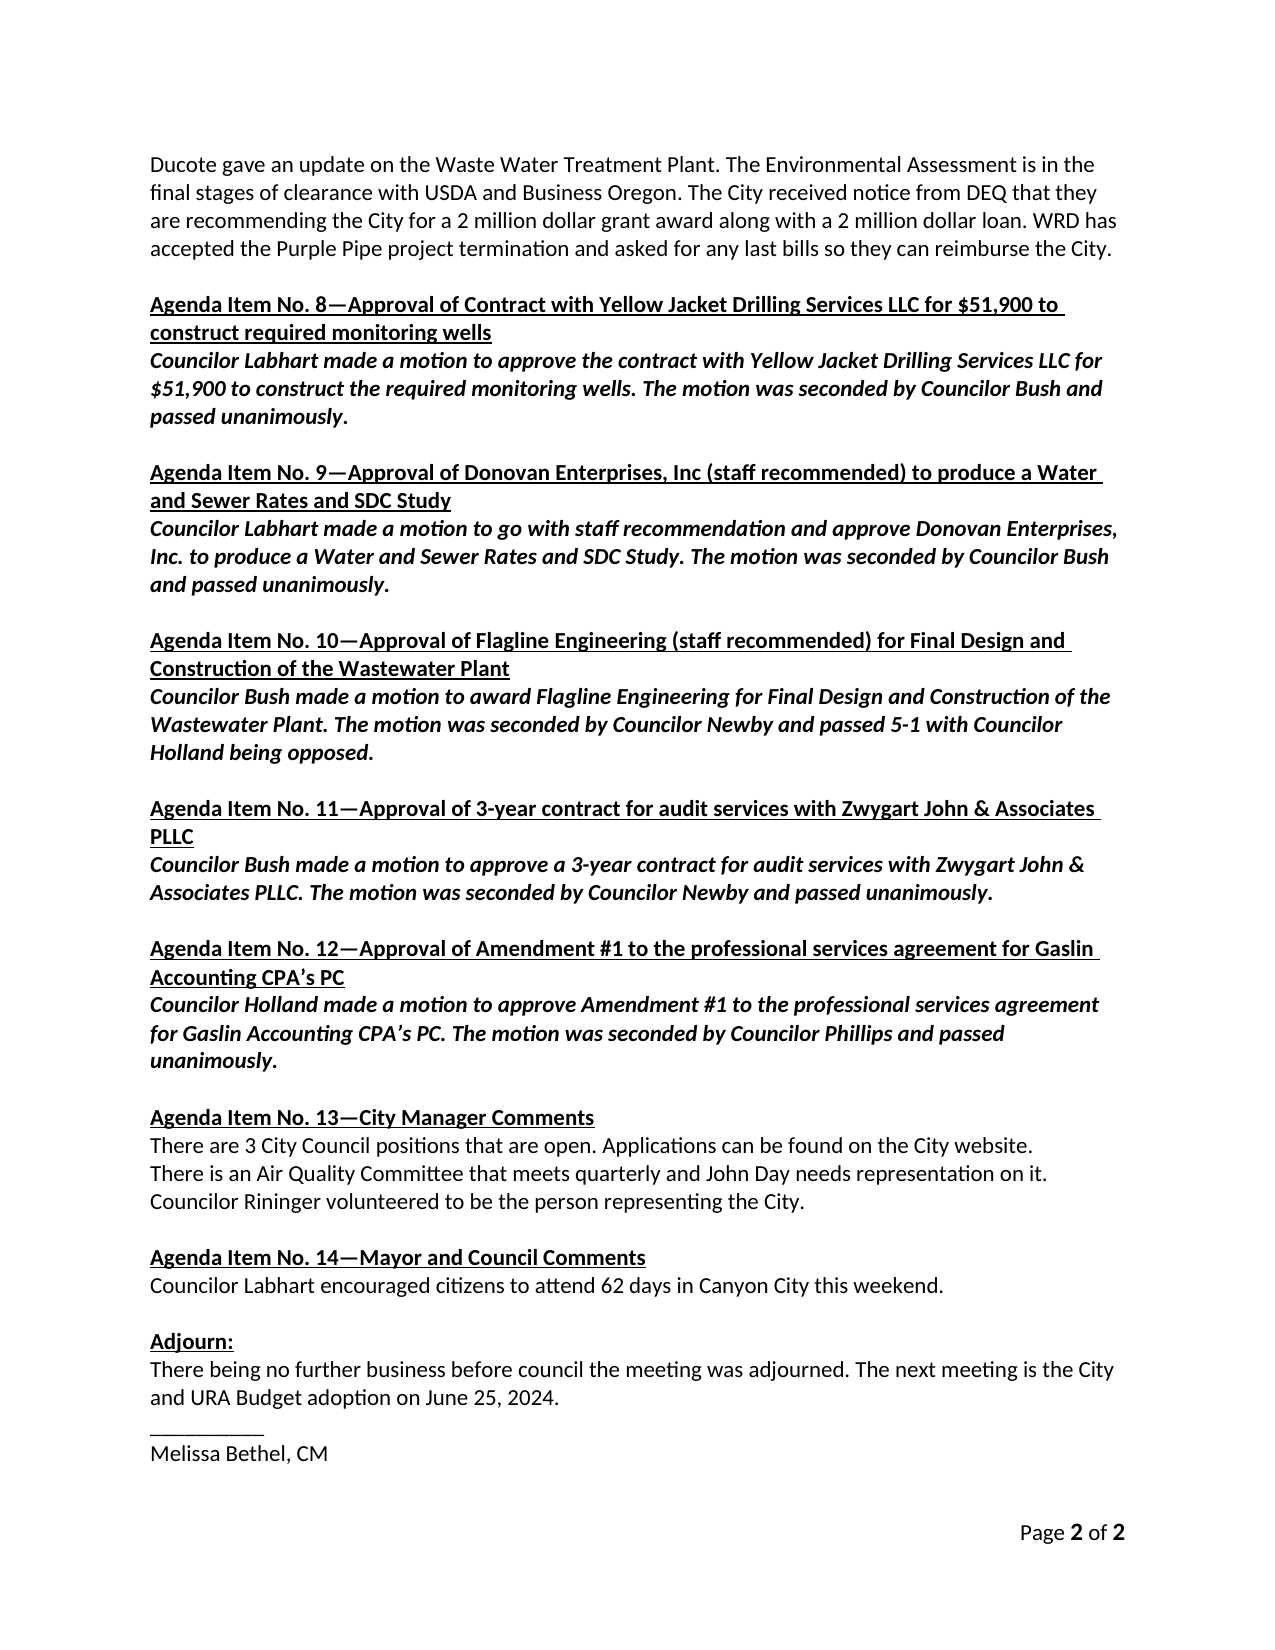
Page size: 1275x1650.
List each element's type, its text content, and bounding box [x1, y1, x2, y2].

text Agenda Item No. 9—Approval of Donovan Enterprises, Inc (staff recommended) to produce a Water and Sewer Rates and SDC Study [150, 458, 1125, 514]
text Councilor Labhart made a motion to approve the contract with Yellow Jacket Drilling Services LLC for $51,900 to construct the required monitoring wells. The motion was seconded by Councilor Bush and passed unanimously. [150, 346, 1125, 430]
text Councilor Holland made a motion to approve Amendment #1 to the professional services agreement for Gaslin Accounting CPA’s PC. The motion was seconded by Councilor Phillips and passed unanimously. [150, 991, 1125, 1075]
text There is an Air Quality Committee that meets quarterly and John Day needs representation on it. Councilor Rininger volunteered to be the person representing the City. [150, 1159, 1125, 1215]
text Agenda Item No. 13—City Manager Comments [150, 1103, 1125, 1131]
text Councilor Bush made a motion to approve a 3-year contract for audit services with Zwygart John & Associates PLLC. The motion was seconded by Councilor Newby and passed unanimously. [150, 851, 1125, 907]
text Agenda Item No. 10—Approval of Flagline Engineering (staff recommended) for Final Design and Construction of the Wastewater Plant [150, 626, 1125, 682]
text Councilor Labhart made a motion to go with staff recommendation and approve Donovan Enterprises, Inc. to produce a Water and Sewer Rates and SDC Study. The motion was seconded by Councilor Bush and passed unanimously. [150, 514, 1125, 598]
text Agenda Item No. 14—Mayor and Council Comments [150, 1243, 1125, 1271]
text There being no further business before council the meeting was adjourned. The next meeting is the City and URA Budget adoption on June 25, 2024. [150, 1355, 1125, 1411]
text Councilor Labhart encouraged citizens to attend 62 days in Canyon City this weekend. [150, 1271, 1125, 1299]
text __________ [150, 1411, 1125, 1439]
text Adjourn: [150, 1327, 1125, 1355]
text Melissa Bethel, CM [150, 1439, 1125, 1467]
text Agenda Item No. 8—Approval of Contract with Yellow Jacket Drilling Services LLC for $51,900 to construct required monitoring wells [150, 290, 1125, 346]
text There are 3 City Council positions that are open. Applications can be found on the City website. [150, 1131, 1125, 1159]
text Agenda Item No. 11—Approval of 3-year contract for audit services with Zwygart John & Associates PLLC [150, 794, 1125, 851]
text Agenda Item No. 12—Approval of Amendment #1 to the professional services agreement for Gaslin Accounting CPA’s PC [150, 934, 1125, 991]
text Ducote gave an update on the Waste Water Treatment Plant. The Environmental Assessment is in the final stages of clearance with USDA and Business Oregon. The City received notice from DEQ that they are recommending the City for a 2 million dollar grant award along with a 2 million dollar loan. WRD has accepted the Purple Pipe project termination and asked for any last bills so they can reimburse the City. [150, 150, 1125, 262]
text Councilor Bush made a motion to award Flagline Engineering for Final Design and Construction of the Wastewater Plant. The motion was seconded by Councilor Newby and passed 5-1 with Councilor Holland being opposed. [150, 682, 1125, 766]
